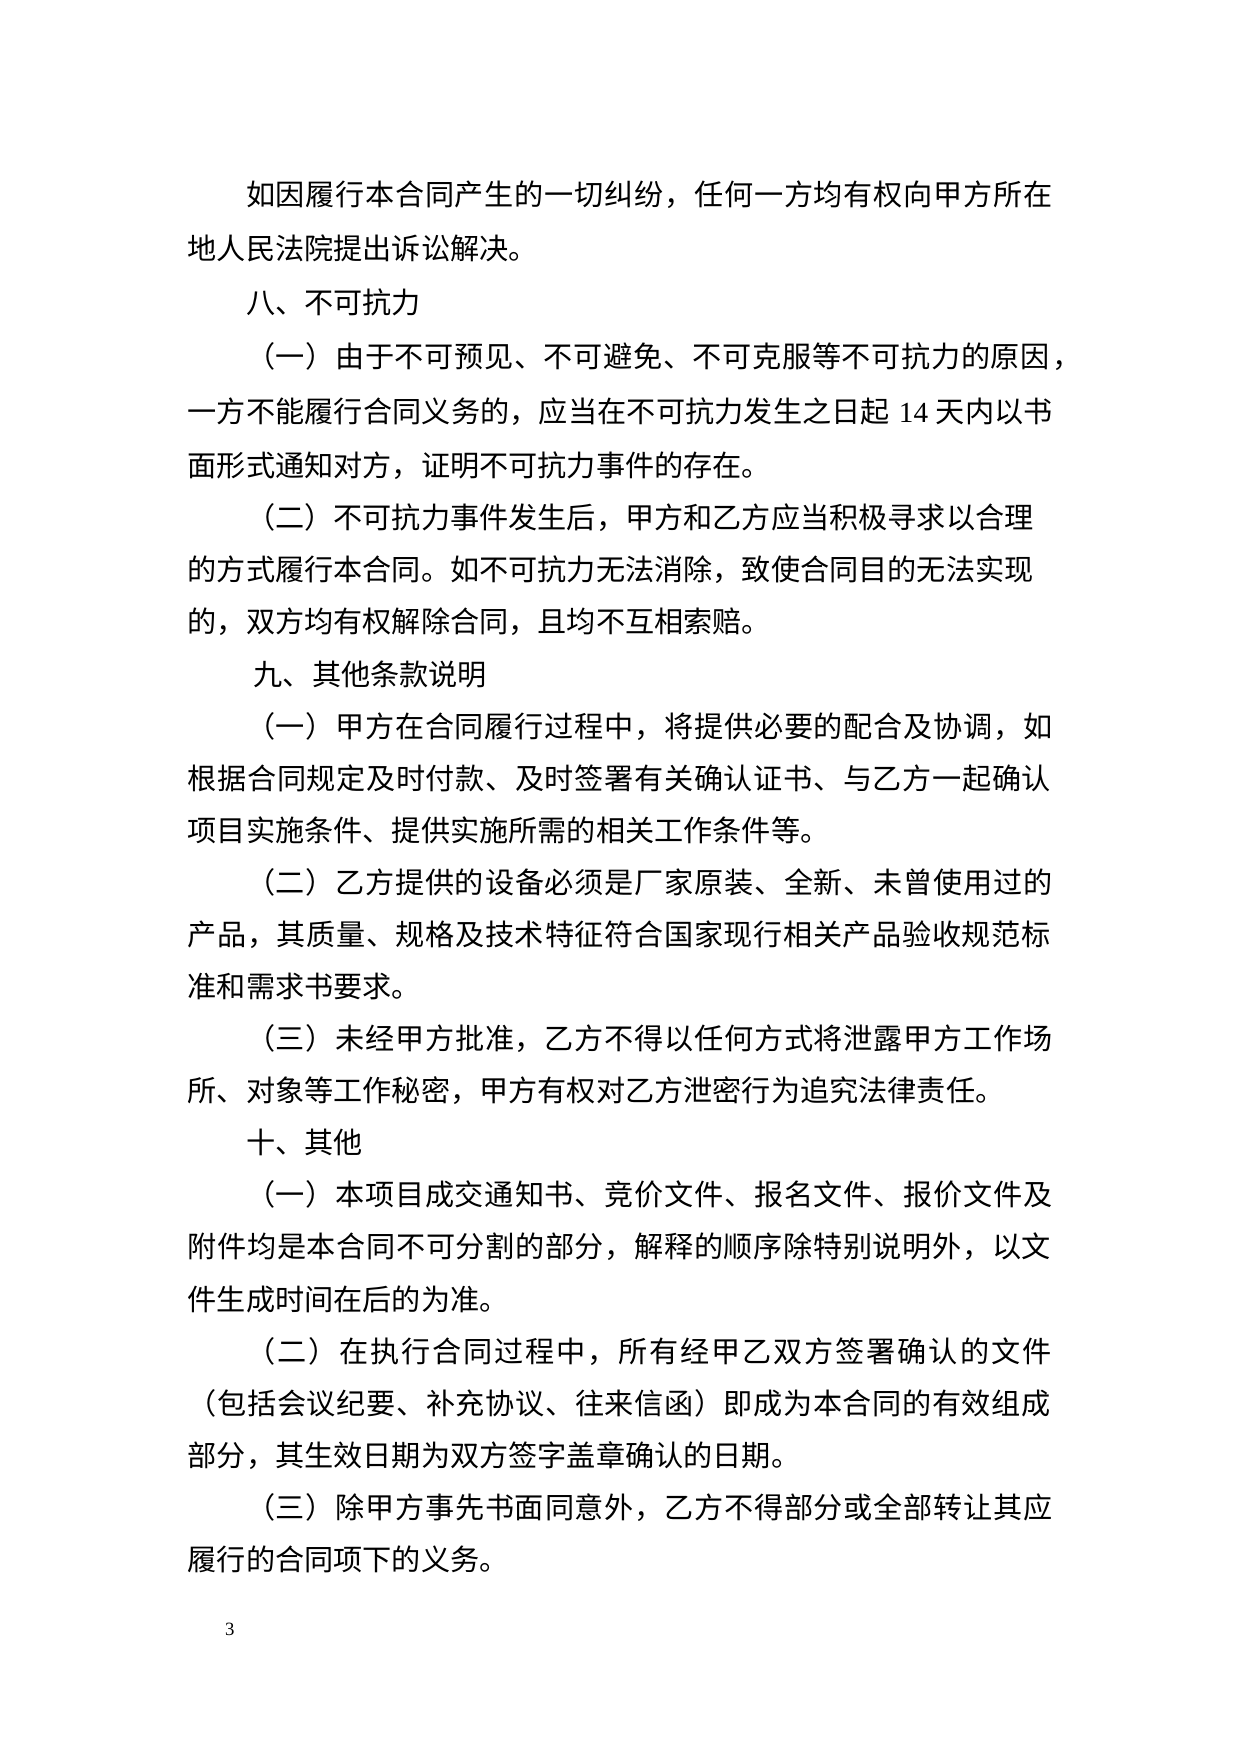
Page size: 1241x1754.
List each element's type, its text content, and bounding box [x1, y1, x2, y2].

text （三）未经甲方批准，乙方不得以任何方式将泄露甲方工作场所、对象等工作秘密，甲方有权对乙方泄密行为追究法律责任。 [187, 1008, 1053, 1112]
text （二）不可抗力事件发生后，甲方和乙方应当积极寻求以合理的方式履行本合同。如不可抗力无法消除，致使合同目的无法实现的，双方均有权解除合同，且均不互相索赔。 [187, 487, 1053, 643]
text （二）乙方提供的设备必须是厂家原装、全新、未曾使用过的产品，其质量、规格及技术特征符合国家现行相关产品验收规范标准和需求书要求。 [187, 852, 1053, 1008]
text 八、不可抗力 [187, 270, 1053, 324]
text 如因履行本合同产生的一切纠纷，任何一方均有权向甲方所在地人民法院提出诉讼解决。 [187, 162, 1053, 270]
text 九、其他条款说明 [187, 643, 1053, 695]
text （三）除甲方事先书面同意外，乙方不得部分或全部转让其应履行的合同项下的义务。 [187, 1477, 1053, 1581]
text （一）由于不可预见、不可避免、不可克服等不可抗力的原因，一方不能履行合同义务的，应当在不可抗力发生之日起 14 天内以书面形式通知对方，证明不可抗力事件的存在。 [187, 324, 1053, 487]
text （二）在执行合同过程中，所有经甲乙双方签署确认的文件（包括会议纪要、补充协议、往来信函）即成为本合同的有效组成部分，其生效日期为双方签字盖章确认的日期。 [187, 1320, 1053, 1477]
text （一）本项目成交通知书、竞价文件、报名文件、报价文件及附件均是本合同不可分割的部分，解释的顺序除特别说明外，以文件生成时间在后的为准。 [187, 1164, 1053, 1320]
text 十、其他 [187, 1112, 1053, 1164]
text （一）甲方在合同履行过程中，将提供必要的配合及协调，如根据合同规定及时付款、及时签署有关确认证书、与乙方一起确认项目实施条件、提供实施所需的相关工作条件等。 [187, 695, 1053, 852]
